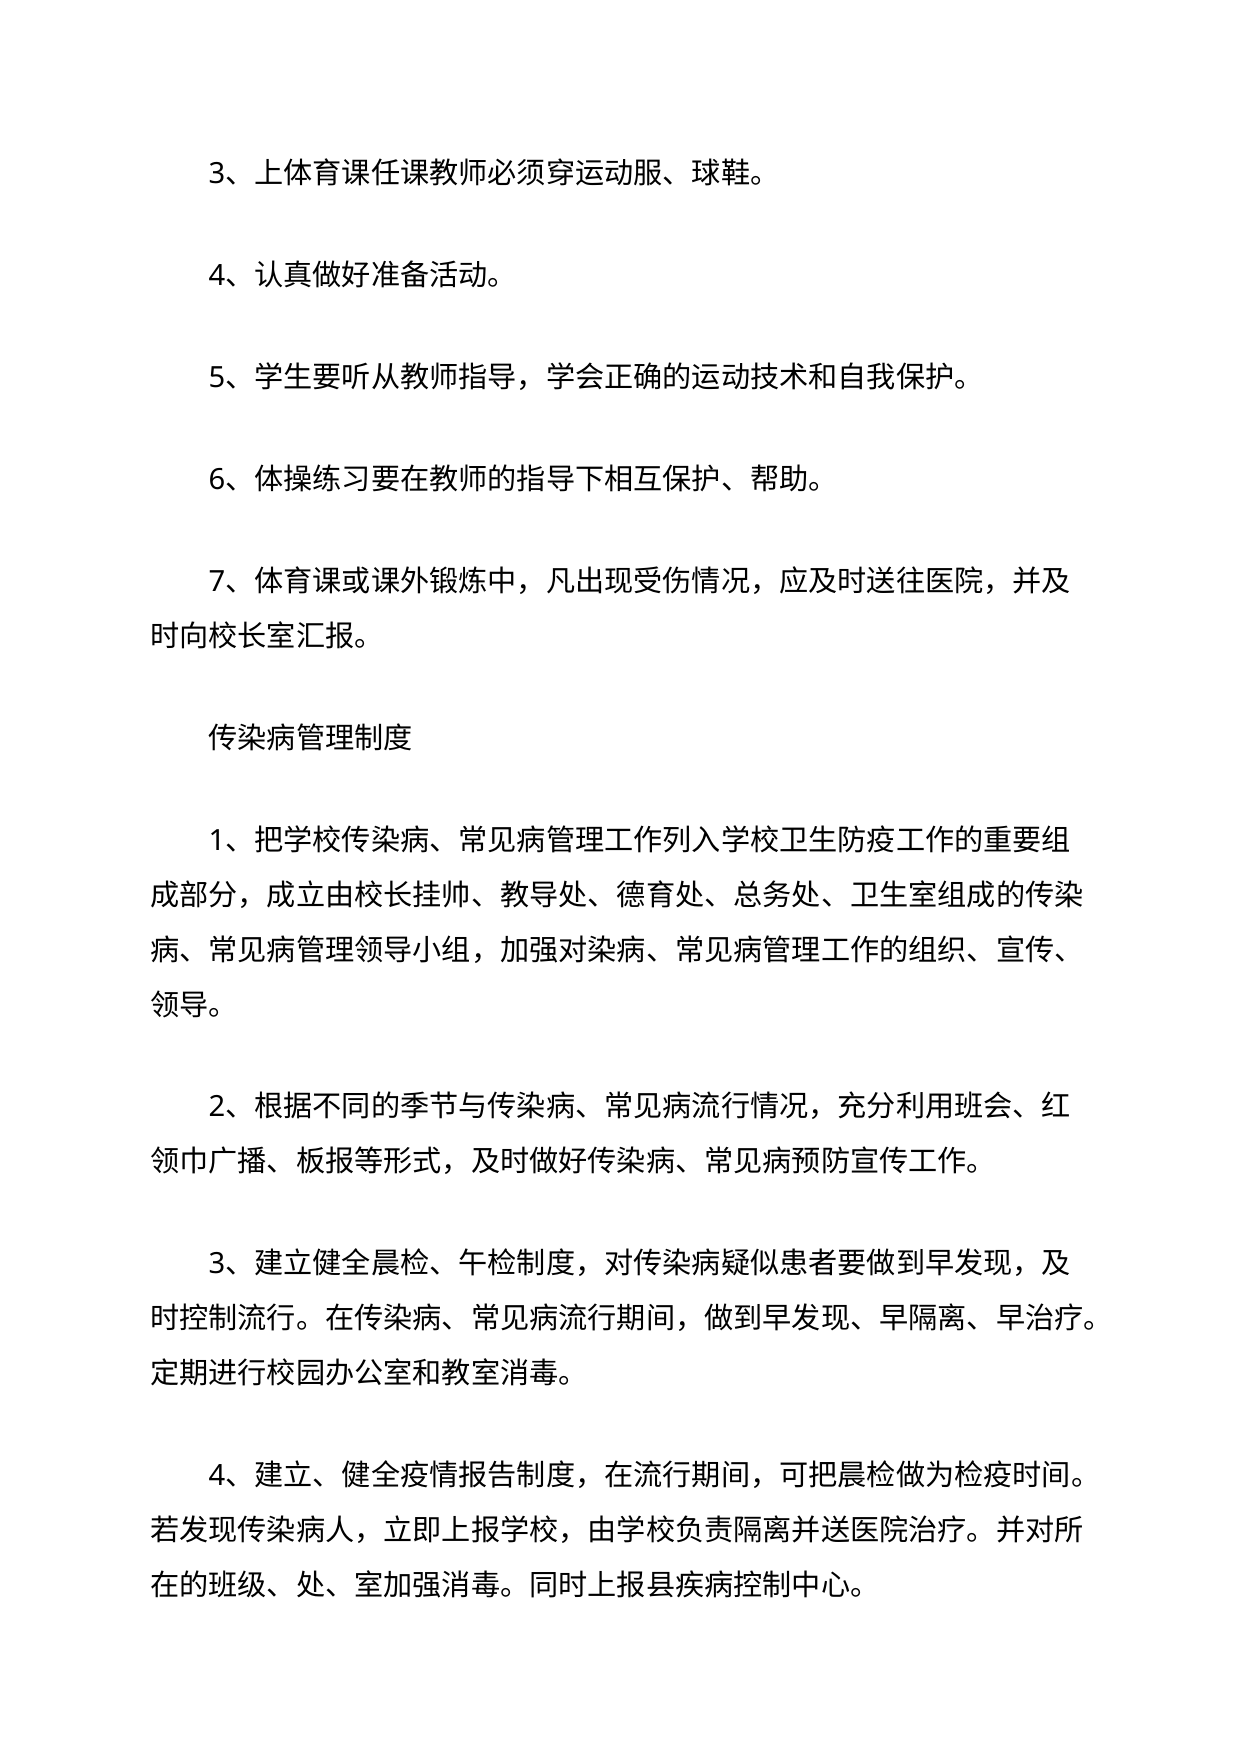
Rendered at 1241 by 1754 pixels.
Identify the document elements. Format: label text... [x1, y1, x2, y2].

text 传染病管理制度 [150, 715, 1090, 757]
text 3、上体育课任课教师必须穿运动服、球鞋。 [150, 150, 1090, 192]
text 7、体育课或课外锻炼中，凡出现受伤情况，应及时送往医院，并及时向校长室汇报。 [150, 558, 1090, 655]
text 5、学生要听从教师指导，学会正确的运动技术和自我保护。 [150, 354, 1090, 396]
text 4、认真做好准备活动。 [150, 252, 1090, 294]
text 6、体操练习要在教师的指导下相互保护、帮助。 [150, 456, 1090, 498]
text 3、建立健全晨检、午检制度，对传染病疑似患者要做到早发现，及时控制流行。在传染病、常见病流行期间，做到早发现、早隔离、早治疗。定期进行校园办公室和教室消毒。 [150, 1240, 1090, 1392]
text 4、建立、健全疫情报告制度，在流行期间，可把晨检做为检疫时间。若发现传染病人，立即上报学校，由学校负责隔离并送医院治疗。并对所在的班级、处、室加强消毒。同时上报县疾病控制中心。 [150, 1451, 1090, 1604]
text 1、把学校传染病、常见病管理工作列入学校卫生防疫工作的重要组成部分，成立由校长挂帅、教导处、德育处、总务处、卫生室组成的传染病、常见病管理领导小组，加强对染病、常见病管理工作的组织、宣传、领导。 [150, 816, 1090, 1023]
text 2、根据不同的季节与传染病、常见病流行情况，充分利用班会、红领巾广播、板报等形式，及时做好传染病、常见病预防宣传工作。 [150, 1083, 1090, 1180]
